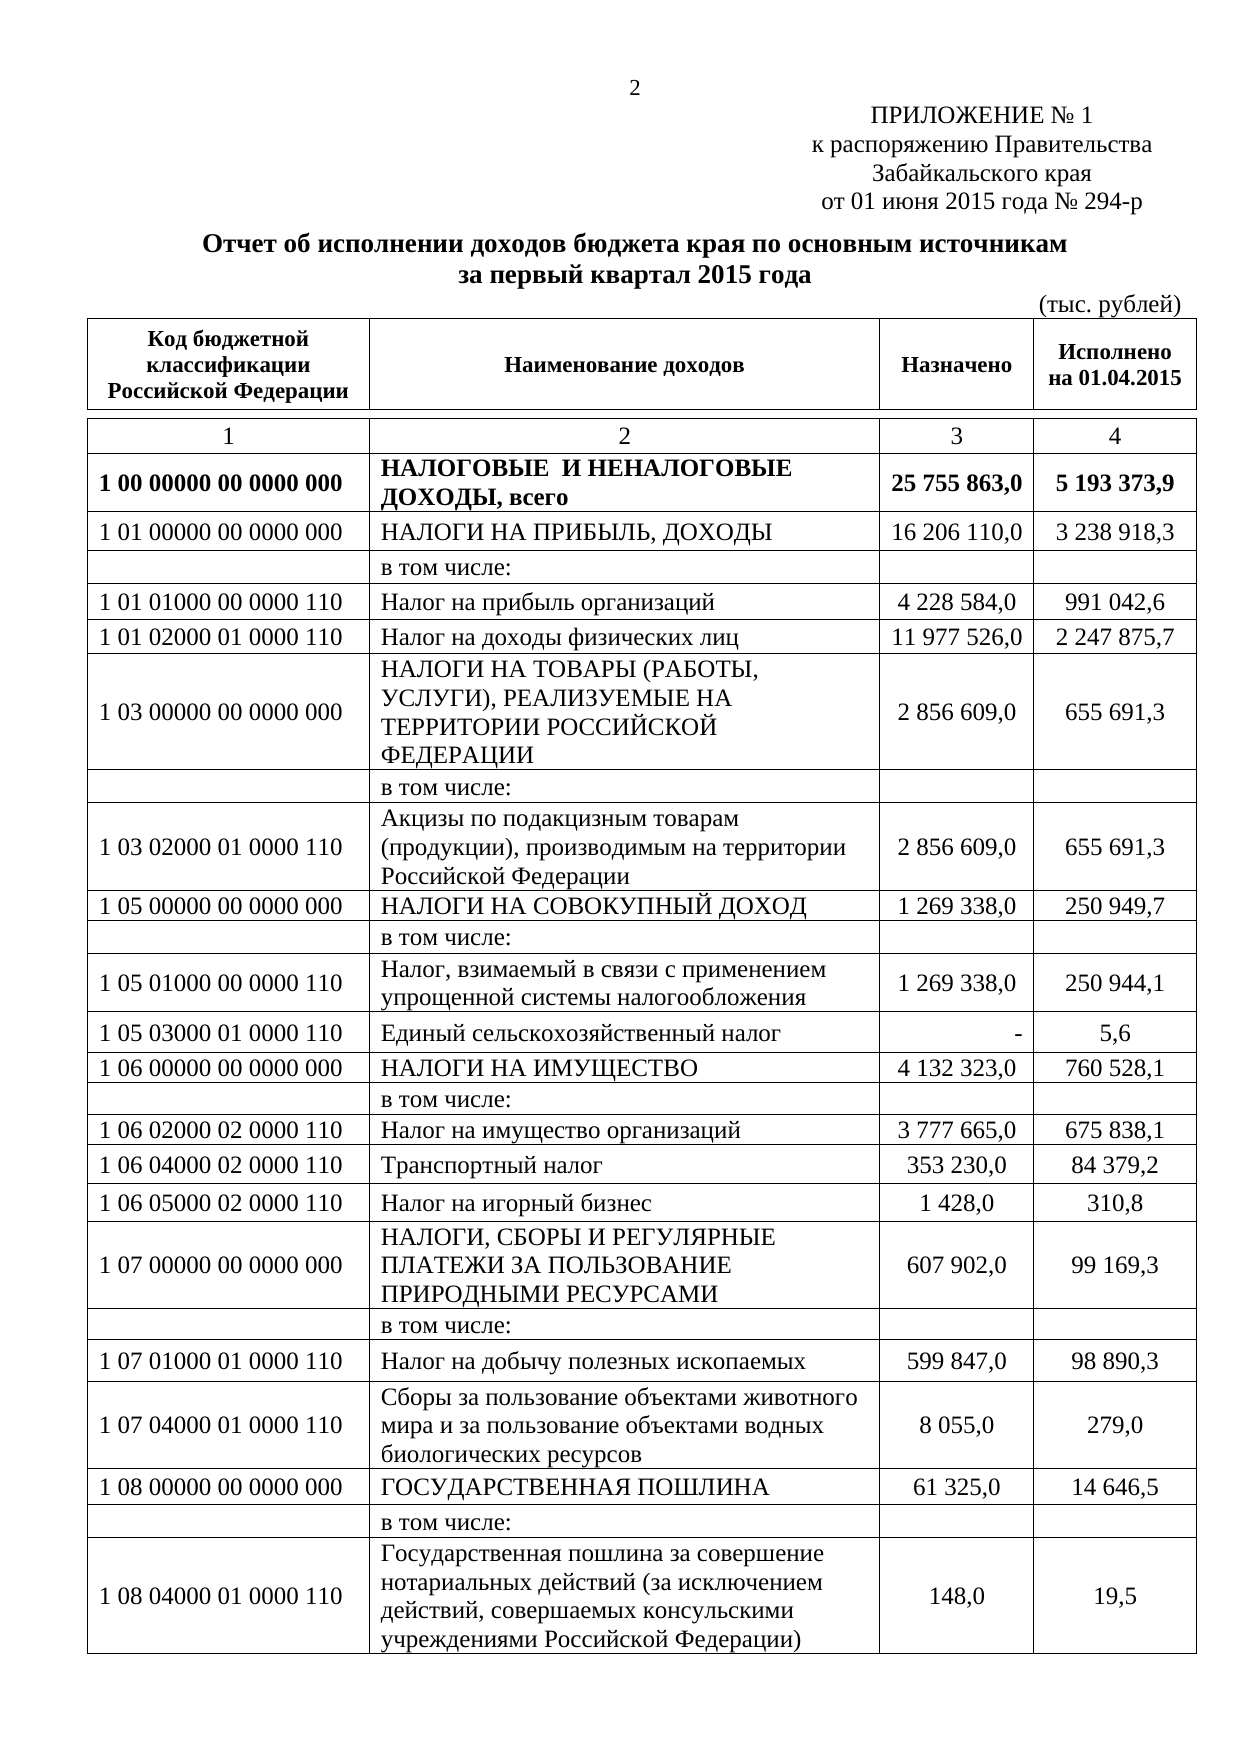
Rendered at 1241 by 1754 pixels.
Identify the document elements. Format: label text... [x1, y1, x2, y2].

table_cell 250 944,1 [1034, 954, 1196, 1011]
table_cell 2 856 609,0 [880, 654, 1033, 769]
table_cell [1034, 770, 1196, 802]
table_header Исполнено на 01.04.2015 [1034, 319, 1196, 409]
table_cell [88, 1083, 369, 1114]
table_cell 1 06 04000 02 0000 110 [88, 1145, 369, 1183]
table_cell 1 01 00000 00 0000 000 [88, 512, 369, 550]
table_cell 1 06 00000 00 0000 000 [88, 1053, 369, 1082]
table_cell НАЛОГИ НА ТОВАРЫ (РАБОТЫ, УСЛУГИ), РЕАЛИЗУЕМЫЕ НА ТЕРРИТОРИИ РОССИЙСКОЙ ФЕДЕРАЦИИ [370, 654, 879, 769]
table_cell 2 247 875,7 [1034, 620, 1196, 653]
table_cell 1 03 00000 00 0000 000 [88, 654, 369, 769]
table_cell [88, 1505, 369, 1537]
table_cell [880, 551, 1033, 583]
table_header Назначено [880, 319, 1033, 409]
text (тыс. рублей) [89, 289, 1181, 318]
table_cell 1 00 00000 00 0000 000 [88, 454, 369, 511]
table_cell 5,6 [1034, 1012, 1196, 1052]
table_cell 1 05 03000 01 0000 110 [88, 1012, 369, 1052]
table_cell НАЛОГИ, СБОРЫ И РЕГУЛЯРНЫЕ ПЛАТЕЖИ ЗА ПОЛЬЗОВАНИЕ ПРИРОДНЫМИ РЕСУРСАМИ [370, 1222, 879, 1308]
table_cell Налог на прибыль организаций [370, 584, 879, 619]
table_cell НАЛОГОВЫЕ И НЕНАЛОГОВЫЕ ДОХОДЫ, всего [370, 454, 879, 511]
table_cell 1 07 04000 01 0000 110 [88, 1382, 369, 1468]
table_cell Налог на игорный бизнес [370, 1184, 879, 1221]
table_cell 3 238 918,3 [1034, 512, 1196, 550]
table_cell 1 07 00000 00 0000 000 [88, 1222, 369, 1308]
table_cell в том числе: [370, 1309, 879, 1339]
table_cell в том числе: [370, 770, 879, 802]
table_cell 250 949,7 [1034, 891, 1196, 920]
table_cell в том числе: [370, 1083, 879, 1114]
table_cell 655 691,3 [1034, 654, 1196, 769]
table_cell 1 269 338,0 [880, 954, 1033, 1011]
table_cell 991 042,6 [1034, 584, 1196, 619]
table_cell 3 777 665,0 [880, 1115, 1033, 1144]
table_cell 279,0 [1034, 1382, 1196, 1468]
table_cell 1 06 05000 02 0000 110 [88, 1184, 369, 1221]
table_cell Налог на доходы физических лиц [370, 620, 879, 653]
table_cell [1034, 921, 1196, 953]
table_cell 1 269 338,0 [880, 891, 1033, 920]
table_cell 1 01 02000 01 0000 110 [88, 620, 369, 653]
table_cell в том числе: [370, 551, 879, 583]
table_cell 1 07 01000 01 0000 110 [88, 1340, 369, 1381]
text ПРИЛОЖЕНИЕ № 1 [783, 100, 1181, 129]
table_cell Сборы за пользование объектами животного мира и за пользование объектами водных биологических ресурсов [370, 1382, 879, 1468]
table_cell 599 847,0 [880, 1340, 1033, 1381]
table_cell 310,8 [1034, 1184, 1196, 1221]
table_cell [880, 1309, 1033, 1339]
table_cell НАЛОГИ НА СОВОКУПНЫЙ ДОХОД [370, 891, 879, 920]
table_cell 607 902,0 [880, 1222, 1033, 1308]
table_cell Налог на добычу полезных ископаемых [370, 1340, 879, 1381]
text Отчет об исполнении доходов бюджета края по основным источникам за первый квартал 2015 года [89, 227, 1181, 289]
table_cell 4 228 584,0 [880, 584, 1033, 619]
table_cell [88, 551, 369, 583]
table_header 2 [370, 419, 879, 452]
table_cell [88, 1309, 369, 1339]
table_cell 1 05 00000 00 0000 000 [88, 891, 369, 920]
table_cell 1 08 04000 01 0000 110 [88, 1538, 369, 1653]
table_cell 11 977 526,0 [880, 620, 1033, 653]
table_header 4 [1034, 419, 1196, 452]
table_cell 1 01 01000 00 0000 110 [88, 584, 369, 619]
table_cell [1034, 1083, 1196, 1114]
table_cell [880, 770, 1033, 802]
table_cell 16 206 110,0 [880, 512, 1033, 550]
table_cell 61 325,0 [880, 1469, 1033, 1504]
table_cell [880, 921, 1033, 953]
table_cell 8 055,0 [880, 1382, 1033, 1468]
table_cell 98 890,3 [1034, 1340, 1196, 1381]
table_cell 1 05 01000 00 0000 110 [88, 954, 369, 1011]
table_cell 675 838,1 [1034, 1115, 1196, 1144]
table_cell в том числе: [370, 1505, 879, 1537]
table_cell [88, 921, 369, 953]
table_cell [1034, 551, 1196, 583]
table_cell 84 379,2 [1034, 1145, 1196, 1183]
table_cell 4 132 323,0 [880, 1053, 1033, 1082]
table_cell Транспортный налог [370, 1145, 879, 1183]
table_cell 2 856 609,0 [880, 803, 1033, 890]
table_cell 1 03 02000 01 0000 110 [88, 803, 369, 890]
table_cell 5 193 373,9 [1034, 454, 1196, 511]
table_cell [1034, 1309, 1196, 1339]
table_cell Государственная пошлина за совершение нотариальных действий (за исключением действий, совершаемых консульскими учреждениями Российской Федерации) [370, 1538, 879, 1653]
table_cell - [880, 1012, 1033, 1052]
text от 01 июня 2015 года № 294-р [783, 186, 1181, 215]
table_cell в том числе: [370, 921, 879, 953]
table_cell 25 755 863,0 [880, 454, 1033, 511]
table_cell 1 428,0 [880, 1184, 1033, 1221]
text к распоряжению Правительства Забайкальского края [783, 129, 1181, 186]
table_cell [88, 770, 369, 802]
table_cell 1 06 02000 02 0000 110 [88, 1115, 369, 1144]
table_cell 19,5 [1034, 1538, 1196, 1653]
table_cell [880, 1505, 1033, 1537]
table_cell [1034, 1505, 1196, 1537]
table_cell НАЛОГИ НА ПРИБЫЛЬ, ДОХОДЫ [370, 512, 879, 550]
table_cell [880, 1083, 1033, 1114]
table_header 1 [88, 419, 369, 452]
table_cell ГОСУДАРСТВЕННАЯ ПОШЛИНА [370, 1469, 879, 1504]
table_cell Налог, взимаемый в связи с применением упрощенной системы налогообложения [370, 954, 879, 1011]
table_cell Акцизы по подакцизным товарам (продукции), производимым на территории Российской Федерации [370, 803, 879, 890]
table_cell 760 528,1 [1034, 1053, 1196, 1082]
table_cell 148,0 [880, 1538, 1033, 1653]
table_cell 99 169,3 [1034, 1222, 1196, 1308]
table_cell 353 230,0 [880, 1145, 1033, 1183]
table_cell Единый сельскохозяйственный налог [370, 1012, 879, 1052]
table_cell НАЛОГИ НА ИМУЩЕСТВО [370, 1053, 879, 1082]
table_cell 14 646,5 [1034, 1469, 1196, 1504]
table_header Код бюджетной классификации Российской Федерации [88, 319, 369, 409]
table_cell 1 08 00000 00 0000 000 [88, 1469, 369, 1504]
table_cell 655 691,3 [1034, 803, 1196, 890]
table_header Наименование доходов [370, 319, 879, 409]
table_header 3 [880, 419, 1033, 452]
table_cell Налог на имущество организаций [370, 1115, 879, 1144]
